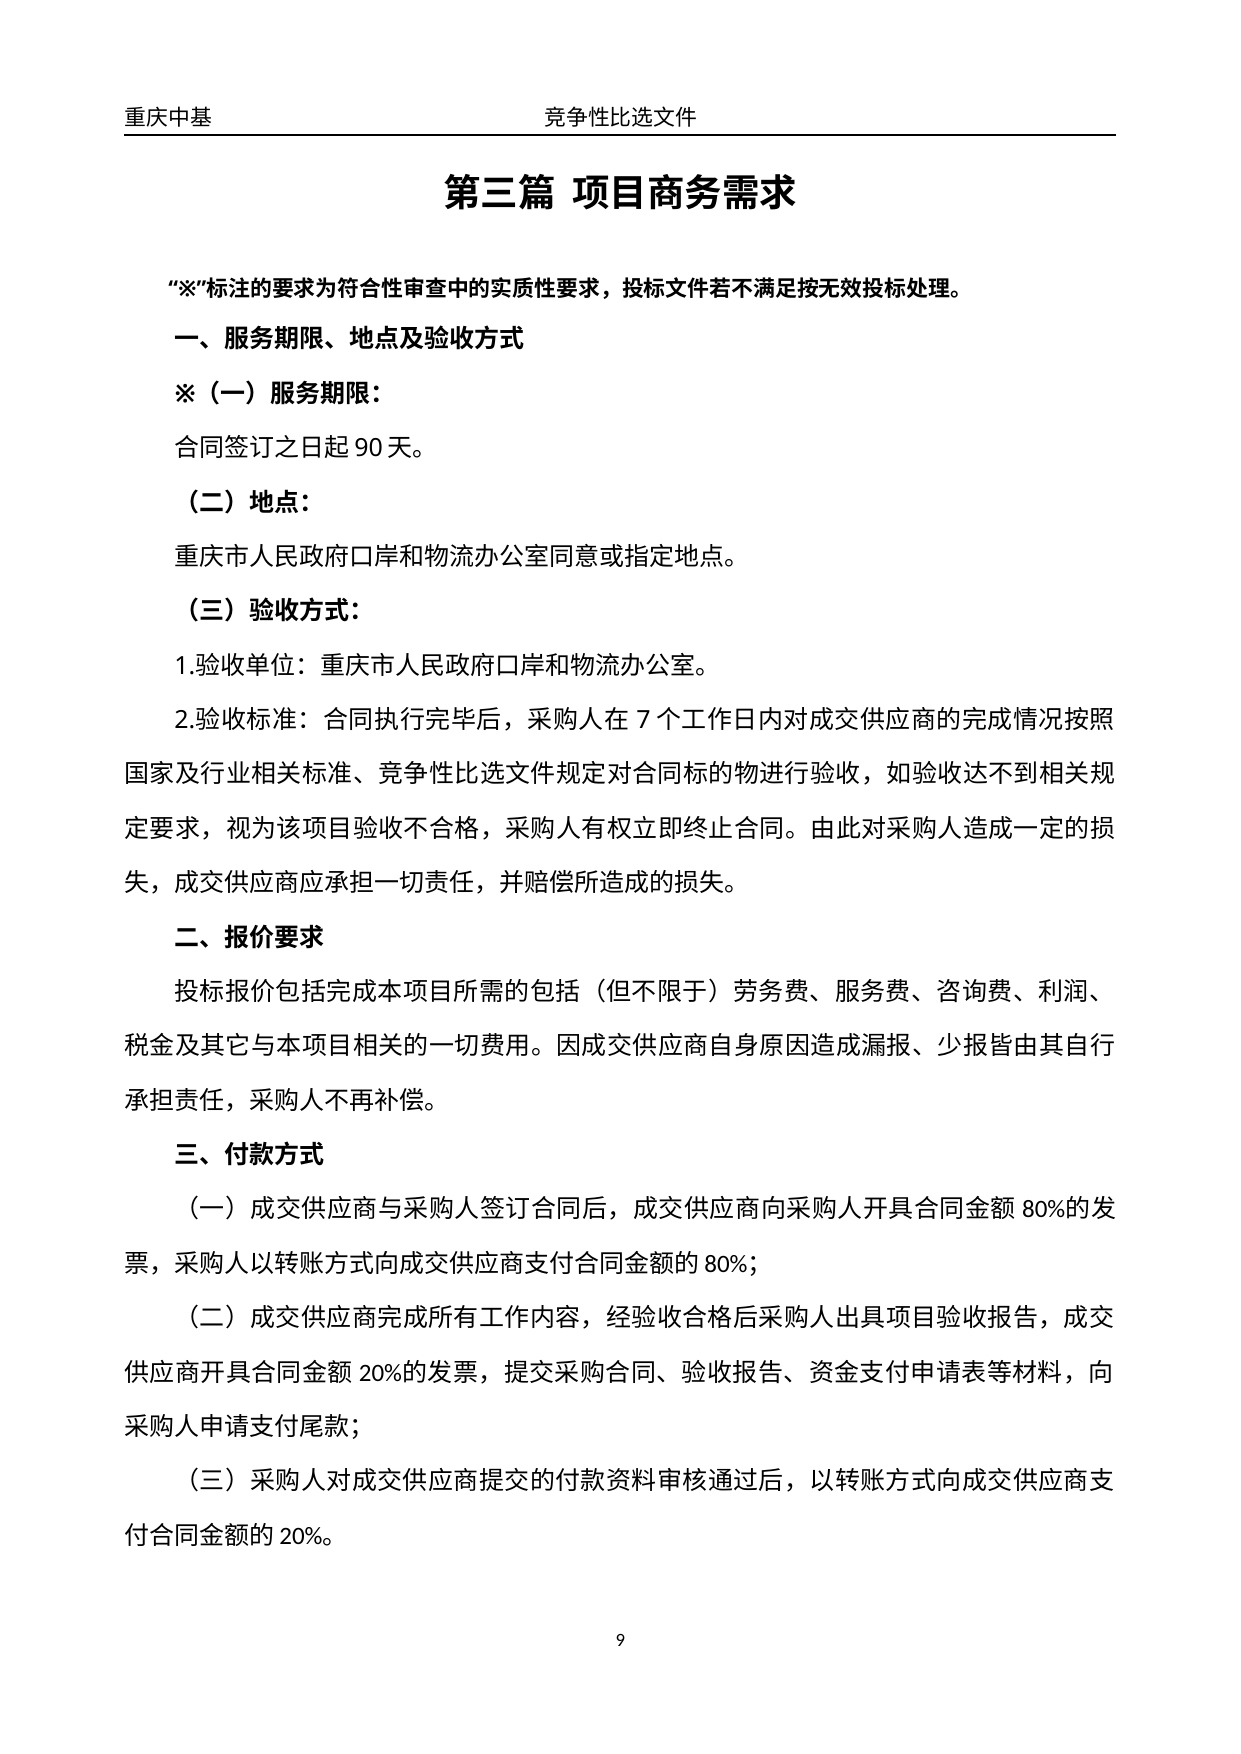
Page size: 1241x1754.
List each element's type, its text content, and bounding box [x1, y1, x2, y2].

text “※”标注的要求为符合性审查中的实质性要求，投标文件若不满足按无效投标处理。 [124, 271, 1116, 303]
text ※（一）服务期限： [124, 373, 1116, 409]
text 1.验收单位：重庆市人民政府口岸和物流办公室。 [124, 645, 1116, 681]
subtitle 第三篇 项目商务需求 [124, 163, 1116, 217]
text （一）成交供应商与采购人签订合同后，成交供应商向采购人开具合同金额80%的发票，采购人以转账方式向成交供应商支付合同金额的80%； [124, 1189, 1116, 1279]
subtitle 二、报价要求 [124, 917, 1116, 953]
text 投标报价包括完成本项目所需的包括（但不限于）劳务费、服务费、咨询费、利润、税金及其它与本项目相关的一切费用。因成交供应商自身原因造成漏报、少报皆由其自行承担责任，采购人不再补偿。 [124, 971, 1116, 1116]
text （三）采购人对成交供应商提交的付款资料审核通过后，以转账方式向成交供应商支付合同金额的20%。 [124, 1461, 1116, 1551]
text 重庆市人民政府口岸和物流办公室同意或指定地点。 [124, 536, 1116, 573]
text （二）地点： [124, 482, 1116, 518]
text 2.验收标准：合同执行完毕后，采购人在7个工作日内对成交供应商的完成情况按照国家及行业相关标准、竞争性比选文件规定对合同标的物进行验收，如验收达不到相关规定要求，视为该项目验收不合格，采购人有权立即终止合同。由此对采购人造成一定的损失，成交供应商应承担一切责任，并赔偿所造成的损失。 [124, 699, 1116, 899]
text （二）成交供应商完成所有工作内容，经验收合格后采购人出具项目验收报告，成交供应商开具合同金额20%的发票，提交采购合同、验收报告、资金支付申请表等材料，向采购人申请支付尾款； [124, 1298, 1116, 1443]
subtitle 一、服务期限、地点及验收方式 [124, 319, 1116, 355]
text （三）验收方式： [124, 591, 1116, 627]
subtitle 三、付款方式 [124, 1134, 1116, 1171]
text 合同签订之日起90天。 [124, 428, 1116, 464]
